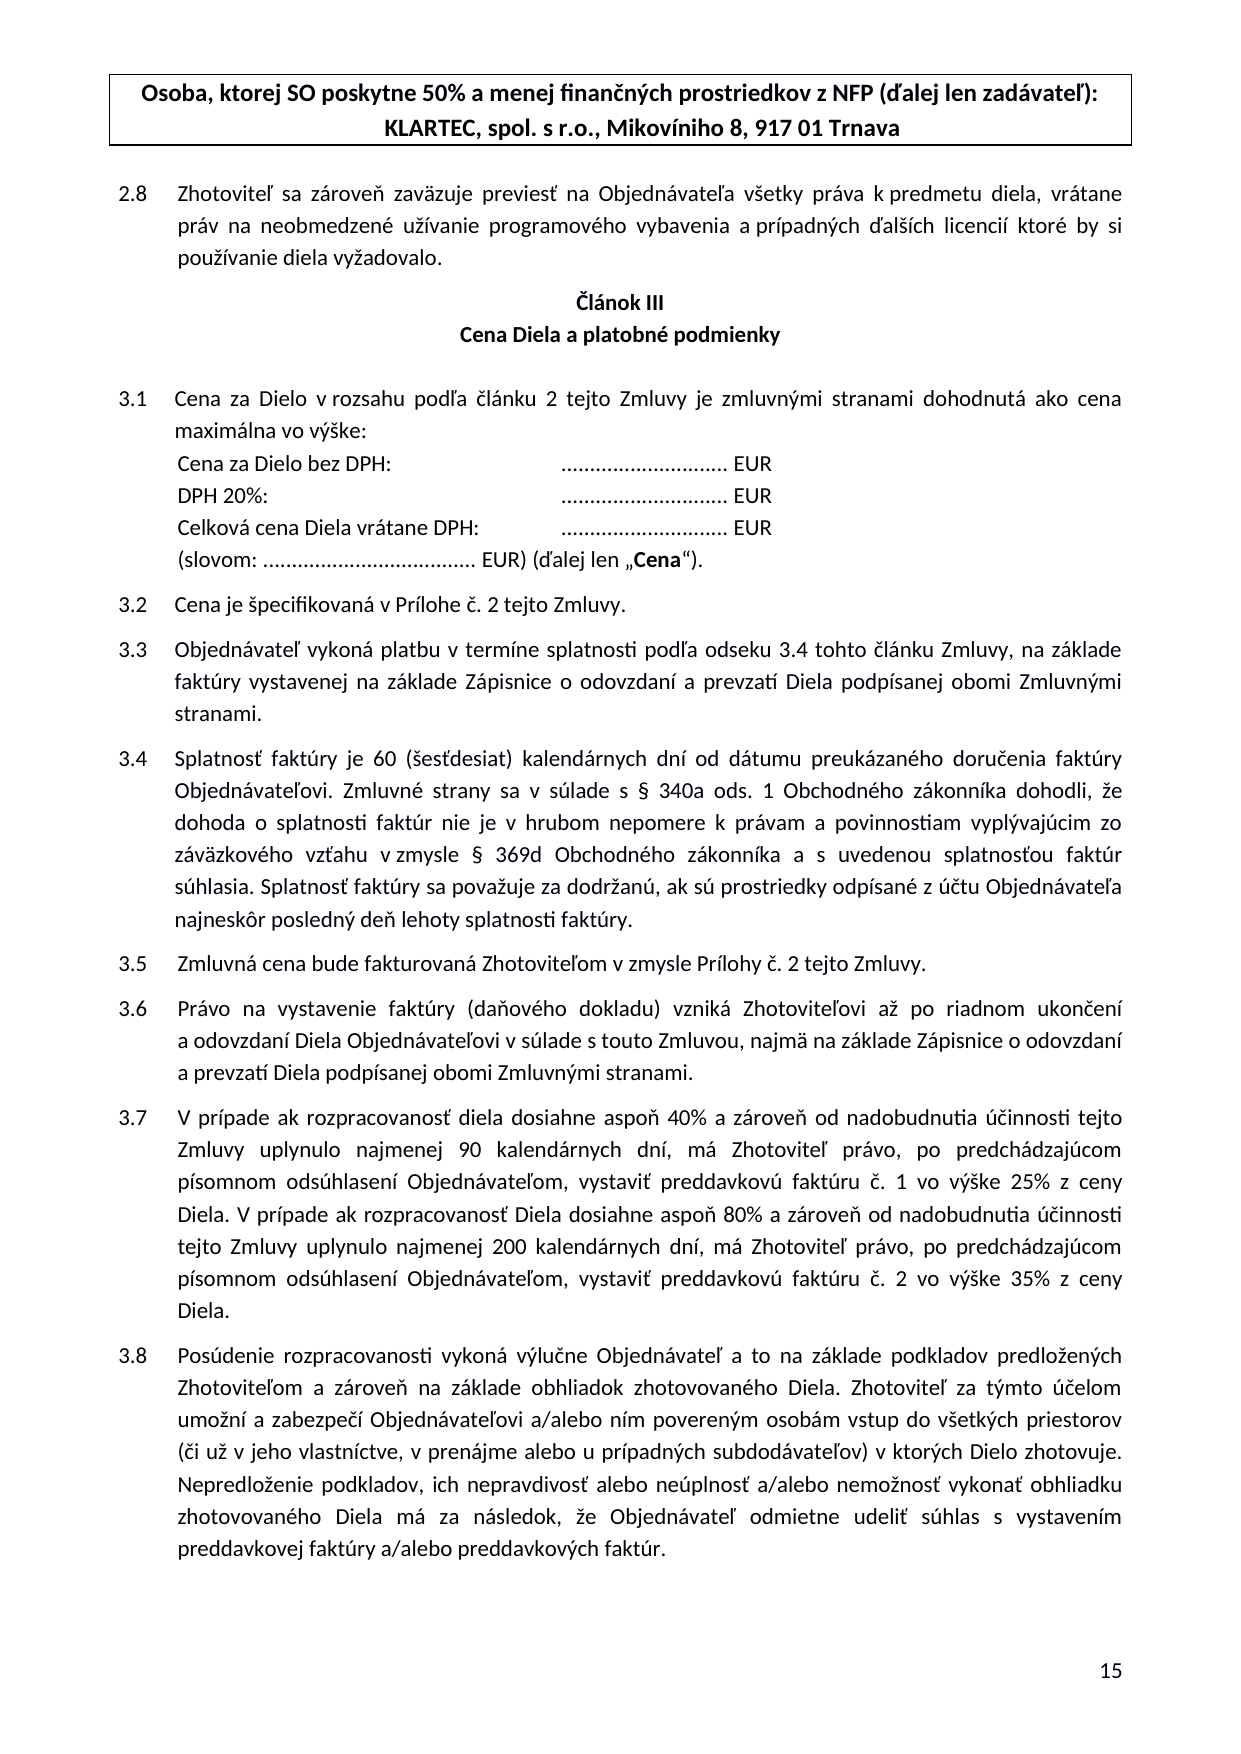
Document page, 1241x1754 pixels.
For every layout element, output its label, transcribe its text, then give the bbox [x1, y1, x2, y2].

list Právo na vystavenie faktúry (daňového dokladu) vzniká Zhotoviteľovi až po riadnom ukončení a odovzdaní Diela Objednávateľovi v súlade s touto Zmluvou, najmä na základe Zápisnice o odovzdaní a prevzatí Diela podpísanej obomi Zmluvnými stranami. [118, 994, 1122, 1086]
text DPH 20%: ............................. EUR [177, 481, 1122, 509]
list Cena za Dielo v rozsahu podľa článku 2 tejto Zmluvy je zmluvnými stranami dohodnutá ako cena maximálna vo výške: [118, 384, 1122, 444]
text Cena Diela a platobné podmienky [118, 320, 1122, 348]
list Splatnosť faktúry je 60 (šesťdesiat) kalendárnych dní od dátumu preukázaného doručenia faktúry Objednávateľovi. Zmluvné strany sa v súlade s § 340a ods. 1 Obchodného zákonníka dohodli, že dohoda o splatnosti faktúr nie je v hrubom nepomere k právam a povinnostiam vyplývajúcim zo záväzkového vzťahu v zmysle § 369d Obchodného zákonníka a s uvedenou splatnosťou faktúr súhlasia. Splatnosť faktúry sa považuje za dodržanú, ak sú prostriedky odpísané z účtu Objednávateľa najneskôr posledný deň lehoty splatnosti faktúry. [118, 744, 1122, 933]
text Cena za Dielo bez DPH: ............................. EUR [177, 449, 1122, 477]
text Článok III [118, 288, 1122, 316]
text (slovom: ..................................... EUR) (ďalej len „Cena“). [177, 545, 1122, 573]
list Objednávateľ vykoná platbu v termíne splatnosti podľa odseku 3.4 tohto článku Zmluvy, na základe faktúry vystavenej na základe Zápisnice o odovzdaní a prevzatí Diela podpísanej obomi Zmluvnými stranami. [118, 635, 1122, 727]
list V prípade ak rozpracovanosť diela dosiahne aspoň 40% a zároveň od nadobudnutia účinnosti tejto Zmluvy uplynulo najmenej 90 kalendárnych dní, má Zhotoviteľ právo, po predchádzajúcom písomnom odsúhlasení Objednávateľom, vystaviť preddavkovú faktúru č. 1 vo výške 25% z ceny Diela. V prípade ak rozpracovanosť Diela dosiahne aspoň 80% a zároveň od nadobudnutia účinnosti tejto Zmluvy uplynulo najmenej 200 kalendárnych dní, má Zhotoviteľ právo, po predchádzajúcom písomnom odsúhlasení Objednávateľom, vystaviť preddavkovú faktúru č. 2 vo výške 35% z ceny Diela. [118, 1103, 1122, 1324]
list Posúdenie rozpracovanosti vykoná výlučne Objednávateľ a to na základe podkladov predložených Zhotoviteľom a zároveň na základe obhliadok zhotovovaného Diela. Zhotoviteľ za týmto účelom umožní a zabezpečí Objednávateľovi a/alebo ním povereným osobám vstup do všetkých priestorov (či už v jeho vlastníctve, v prenájme alebo u prípadných subdodávateľov) v ktorých Dielo zhotovuje. Nepredloženie podkladov, ich nepravdivosť alebo neúplnosť a/alebo nemožnosť vykonať obhliadku zhotovovaného Diela má za následok, že Objednávateľ odmietne udeliť súhlas s vystavením preddavkovej faktúry a/alebo preddavkových faktúr. [118, 1341, 1122, 1562]
text Celková cena Diela vrátane DPH: ............................. EUR [177, 513, 1122, 541]
list Cena je špecifikovaná v Prílohe č. 2 tejto Zmluvy. [118, 590, 1122, 618]
list Zhotoviteľ sa zároveň zaväzuje previesť na Objednávateľa všetky práva k predmetu diela, vrátane práv na neobmedzené užívanie programového vybavenia a prípadných ďalších licencií ktoré by si používanie diela vyžadovalo. [118, 179, 1122, 271]
list Zmluvná cena bude fakturovaná Zhotoviteľom v zmysle Prílohy č. 2 tejto Zmluvy. [118, 949, 1122, 977]
